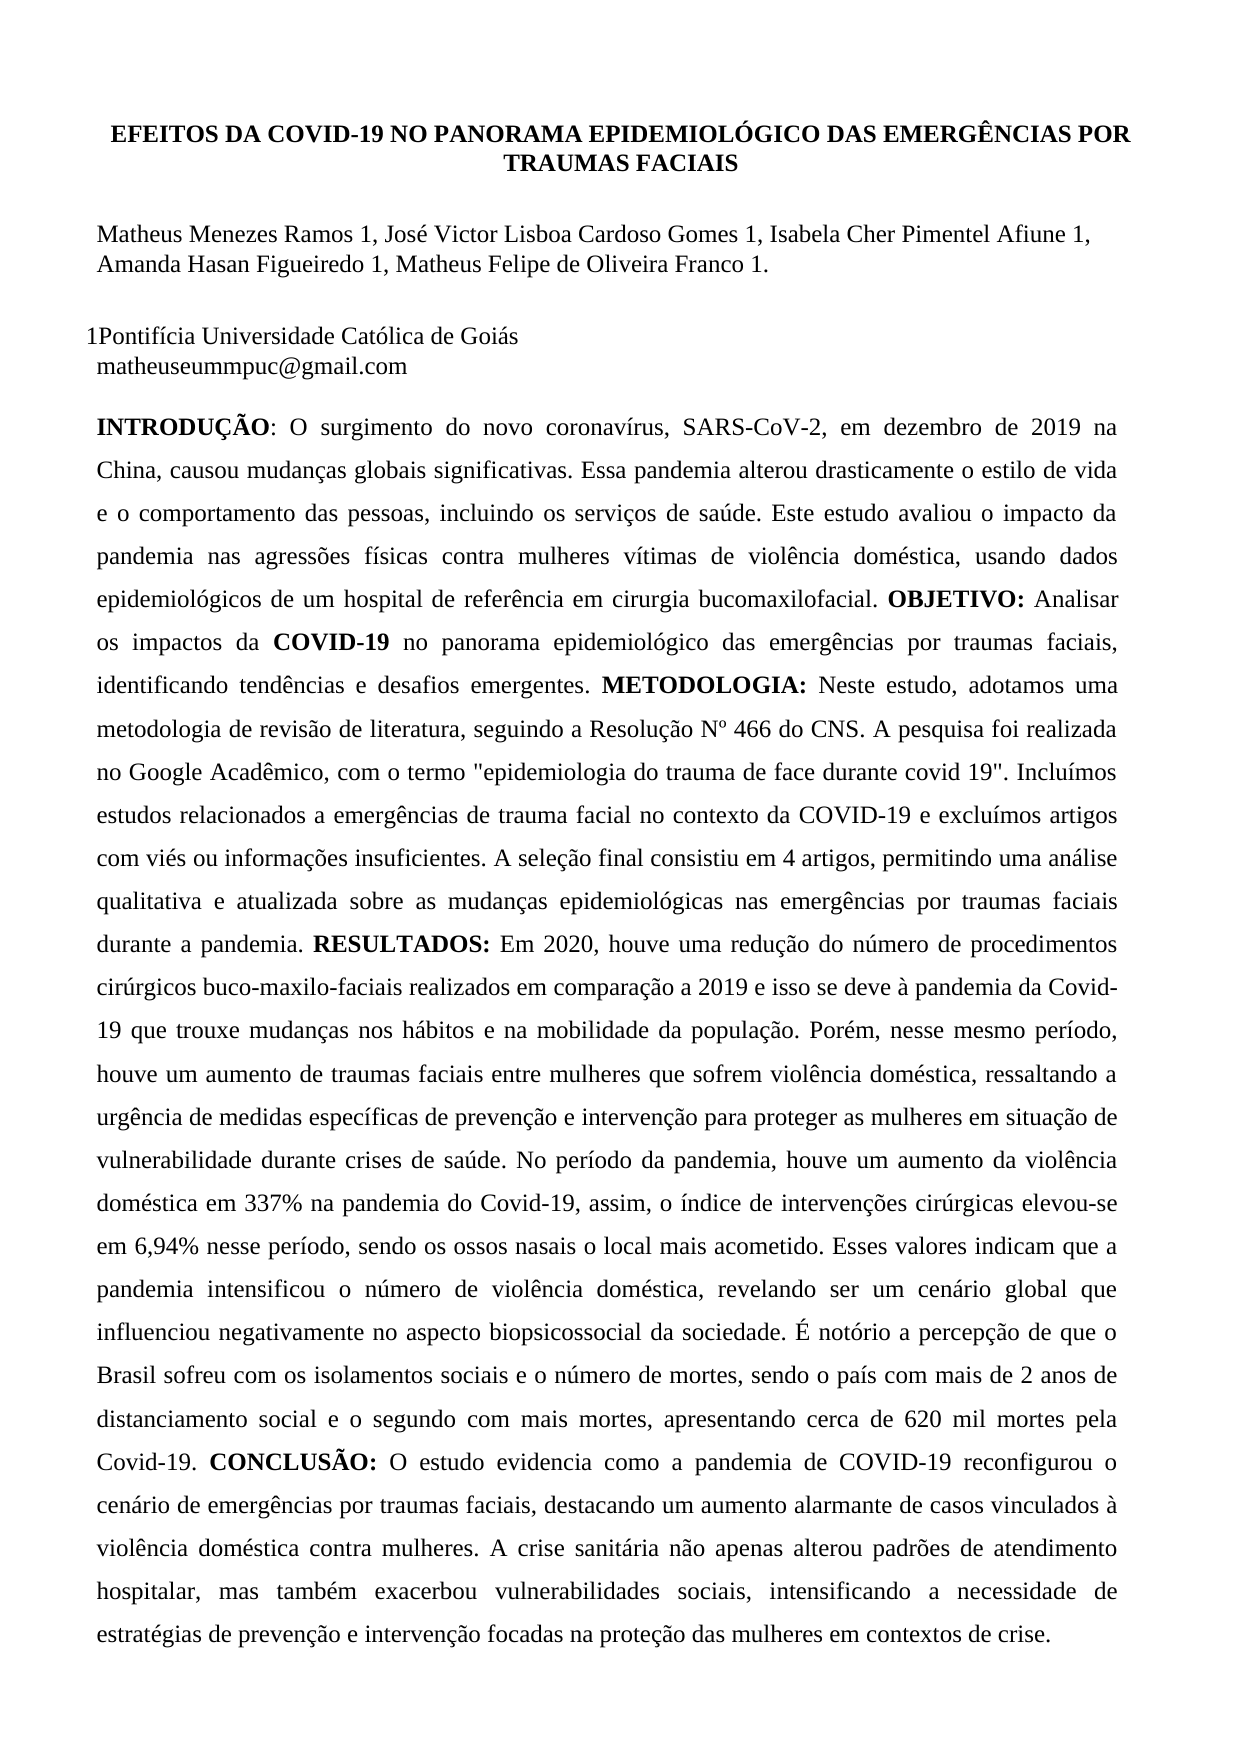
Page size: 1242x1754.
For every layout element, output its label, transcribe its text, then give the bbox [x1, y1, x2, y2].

text matheuseummpuc@gmail.com [96, 351, 1118, 380]
text Matheus Menezes Ramos 1, José Victor Lisboa Cardoso Gomes 1, Isabela Cher Pimentel Afiune 1, Amanda Hasan Figueiredo 1, Matheus Felipe de Oliveira Franco 1. [96, 219, 1093, 278]
text 1Pontifícia Universidade Católica de Goiás [86, 321, 1167, 350]
text INTRODUÇÃO: O surgimento do novo coronavírus, SARS-CoV-2, em dezembro de 2019 na China, causou mudanças globais significativas. Essa pandemia alterou drasticamente o estilo de vida e o comportamento das pessoas, incluindo os serviços de saúde. Este estudo avaliou o impacto da pandemia nas agressões físicas contra mulheres vítimas de violência doméstica, usando dados epidemiológicos de um hospital de referência em cirurgia bucomaxilofacial. OBJETIVO: Analisar os impactos da COVID-19 no panorama epidemiológico das emergências por traumas faciais, identificando tendências e desafios emergentes. METODOLOGIA: Neste estudo, adotamos uma metodologia de revisão de literatura, seguindo a Resolução Nº 466 do CNS. A pesquisa foi realizada no Google Acadêmico, com o termo "epidemiologia do trauma de face durante covid 19". Incluímos estudos relacionados a emergências de trauma facial no contexto da COVID-19 e excluímos artigos com viés ou informações insuficientes. A seleção final consistiu em 4 artigos, permitindo uma análise qualitativa e atualizada sobre as mudanças epidemiológicas nas emergências por traumas faciais durante a pandemia. RESULTADOS: Em 2020, houve uma redução do número de procedimentos cirúrgicos buco-maxilo-faciais realizados em comparação a 2019 e isso se deve à pandemia da Covid-19 que trouxe mudanças nos hábitos e na mobilidade da população. Porém, nesse mesmo período, houve um aumento de traumas faciais entre mulheres que sofrem violência doméstica, ressaltando a urgência de medidas específicas de prevenção e intervenção para proteger as mulheres em situação de vulnerabilidade durante crises de saúde. No período da pandemia, houve um aumento da violência doméstica em 337% na pandemia do Covid-19, assim, o índice de intervenções cirúrgicas elevou-se em 6,94% nesse período, sendo os ossos nasais o local mais acometido. Esses valores indicam que a pandemia intensificou o número de violência doméstica, revelando ser um cenário global que influenciou negativamente no aspecto biopsicossocial da sociedade. É notório a percepção de que o Brasil sofreu com os isolamentos sociais e o número de mortes, sendo o país com mais de 2 anos de distanciamento social e o segundo com mais mortes, apresentando cerca de 620 mil mortes pela Covid-19. CONCLUSÃO: O estudo evidencia como a pandemia de COVID-19 reconfigurou o cenário de emergências por traumas faciais, destacando um aumento alarmante de casos vinculados à violência doméstica contra mulheres. A crise sanitária não apenas alterou padrões de atendimento hospitalar, mas também exacerbou vulnerabilidades sociais, intensificando a necessidade de estratégias de prevenção e intervenção focadas na proteção das mulheres em contextos de crise. [96, 412, 1118, 1648]
text EFEITOS DA COVID-19 NO PANORAMA EPIDEMIOLÓGICO DAS EMERGÊNCIAS POR TRAUMAS FACIAIS [75, 119, 1167, 177]
